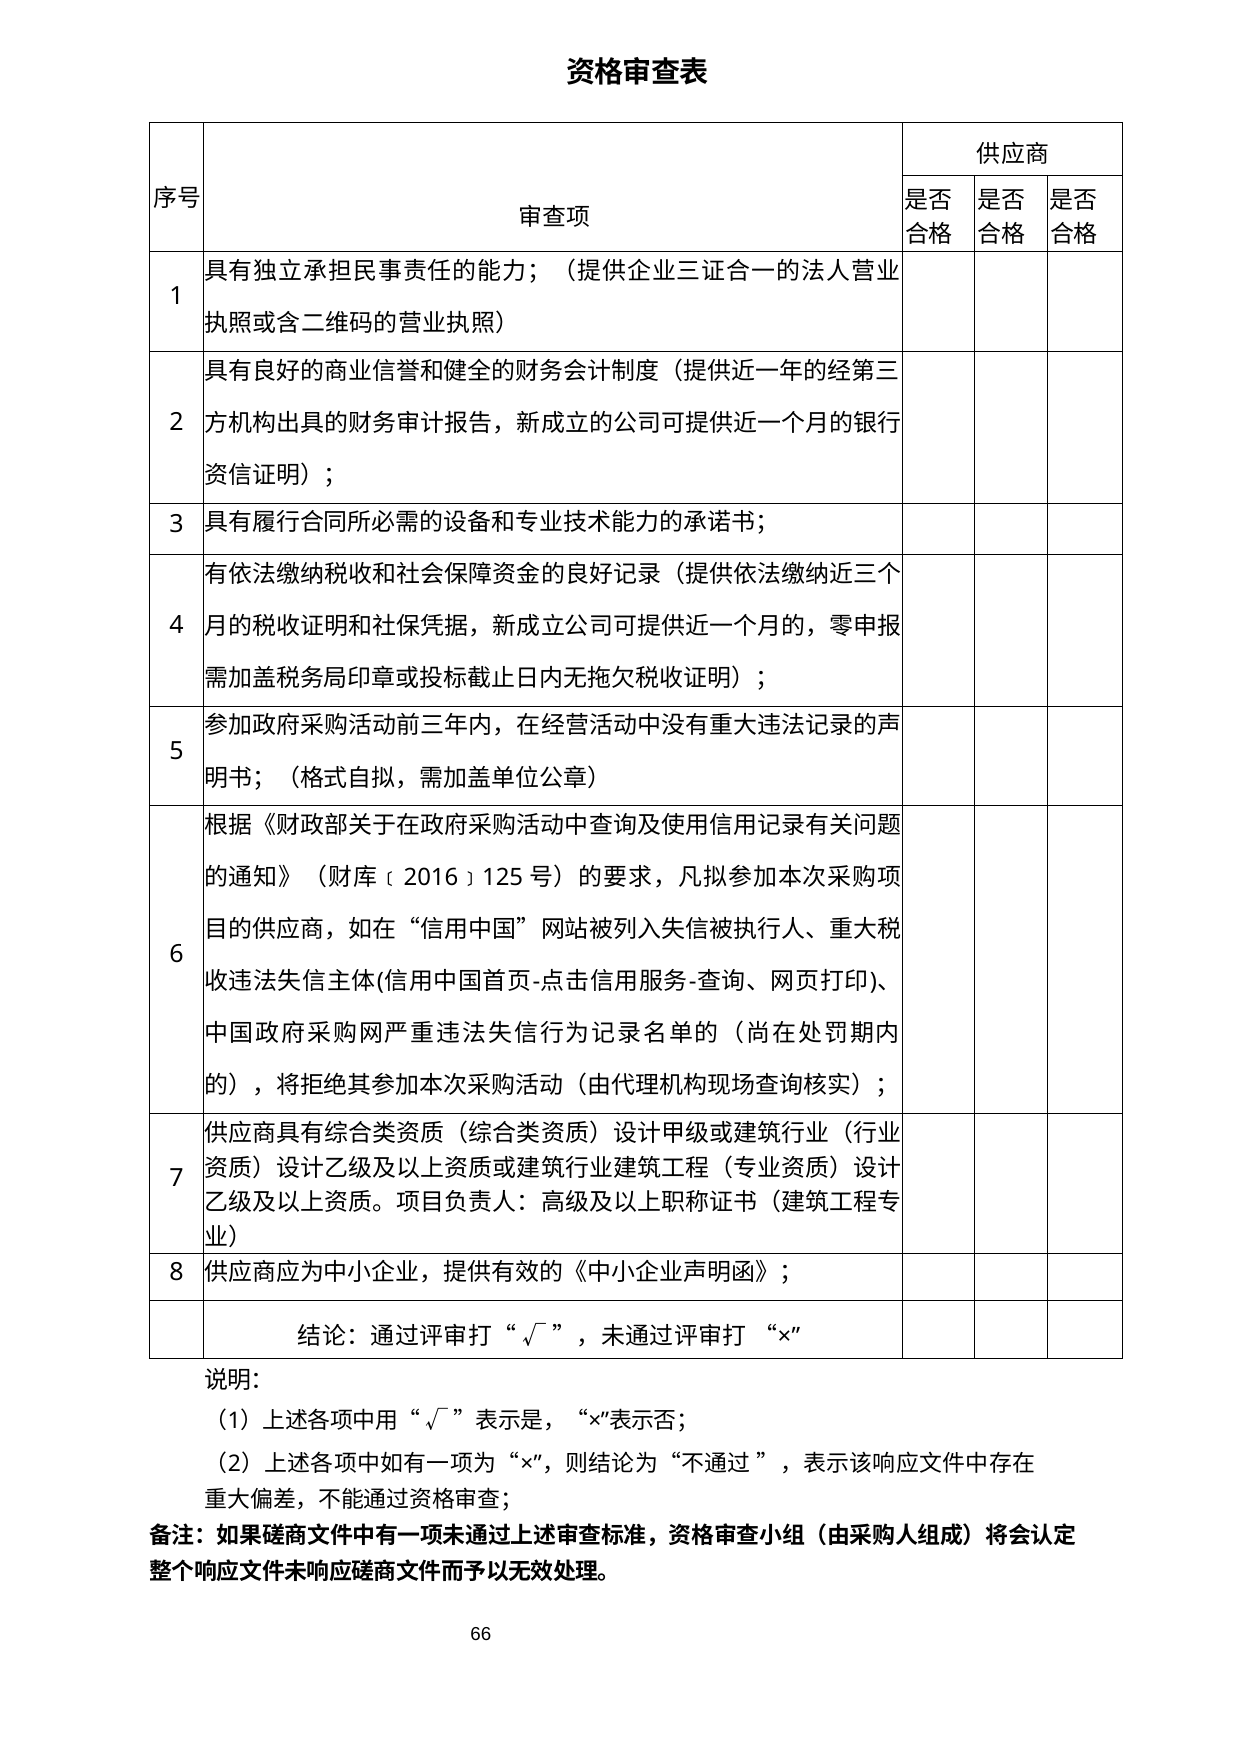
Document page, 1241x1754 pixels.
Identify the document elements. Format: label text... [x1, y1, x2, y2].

table_cell 6 [150, 806, 203, 1113]
table_cell [903, 504, 974, 554]
table_cell 是否 合格 [903, 176, 974, 251]
table_header 供应商 [903, 123, 1122, 175]
text （1）上述各项中用“ √ ”表示是，“×”表示否； [204, 1404, 1092, 1435]
table_cell 有依法缴纳税收和社会保障资金的良好记录（提供依法缴纳近三个月的税收证明和社保凭据，新成立公司可提供近一个月的，零申报需加盖税务局印章或投标截止日内无拖欠税收证明）； [204, 555, 902, 706]
table_cell [975, 1114, 1047, 1252]
table_cell 供应商具有综合类资质（综合类资质）设计甲级或建筑行业（行业资质）设计乙级及以上资质或建筑行业建筑工程（专业资质）设计乙级及以上资质。项目负责人：高级及以上职称证书（建筑工程专业） [204, 1114, 902, 1252]
table_header 审查项 [204, 123, 902, 251]
table_cell 5 [150, 707, 203, 805]
text 备注：如果磋商文件中有一项未通过上述审查标准，资格审查小组（由采购人组成）将会认定整个响应文件未响应磋商文件而予以无效处理。 [149, 1517, 1092, 1586]
text （2）上述各项中如有一项为“×”，则结论为“不通过 ”，表示该响应文件中存在重大偏差，不能通过资格审查； [204, 1445, 1036, 1514]
table_cell [975, 252, 1047, 351]
table_cell 是否 合格 [975, 176, 1047, 251]
table_cell [1048, 1114, 1122, 1252]
table_cell [903, 555, 974, 706]
table_cell 具有良好的商业信誉和健全的财务会计制度（提供近一年的经第三方机构出具的财务审计报告，新成立的公司可提供近一个月的银行资信证明）； [204, 352, 902, 502]
table_cell 8 [150, 1254, 203, 1300]
table_cell [903, 707, 974, 805]
table_cell [975, 707, 1047, 805]
table_cell [903, 1114, 974, 1252]
table_cell 3 [150, 504, 203, 554]
table_cell [1048, 352, 1122, 502]
table_cell [903, 252, 974, 351]
table_cell 结论：通过评审打“ √ ”，未通过评审打 “×” [204, 1301, 902, 1358]
table_cell [903, 1254, 974, 1300]
table_cell [1048, 707, 1122, 805]
table_cell 是否 合格 [1048, 176, 1122, 251]
table_cell [975, 1254, 1047, 1300]
table_cell [1048, 1254, 1122, 1300]
table_cell [1048, 806, 1122, 1113]
table_cell [975, 504, 1047, 554]
table_cell 7 [150, 1114, 203, 1252]
table_cell [1048, 555, 1122, 706]
table_cell [975, 352, 1047, 502]
table_cell [1048, 504, 1122, 554]
table_cell [1048, 1301, 1122, 1358]
text 资格审查表 [566, 51, 1092, 90]
table_cell 1 [150, 252, 203, 351]
table_cell 根据《财政部关于在政府采购活动中查询及使用信用记录有关问题的通知》（财库﹝2016﹞125号）的要求，凡拟参加本次采购项目的供应商，如在“信用中国”网站被列入失信被执行人、重大税收违法失信主体(信用中国首页-点击信用服务-查询、网页打印)、中国政府采购网严重违法失信行为记录名单的（尚在处罚期内的），将拒绝其参加本次采购活动（由代理机构现场查询核实）； [204, 806, 902, 1113]
table_cell [150, 1301, 203, 1358]
table_cell [903, 806, 974, 1113]
table_cell [975, 555, 1047, 706]
table_cell 参加政府采购活动前三年内，在经营活动中没有重大违法记录的声明书；（格式自拟，需加盖单位公章） [204, 707, 902, 805]
text 说明： [204, 1362, 1092, 1396]
table_cell 具有履行合同所必需的设备和专业技术能力的承诺书； [204, 504, 902, 554]
table_cell [903, 352, 974, 502]
table_cell [903, 1301, 974, 1358]
table_cell 2 [150, 352, 203, 502]
table_cell [1048, 252, 1122, 351]
table_cell [975, 1301, 1047, 1358]
table_cell [975, 806, 1047, 1113]
table_header 序号 [150, 123, 203, 251]
table_cell 供应商应为中小企业，提供有效的《中小企业声明函》； [204, 1254, 902, 1300]
table_cell 具有独立承担民事责任的能力；（提供企业三证合一的法人营业执照或含二维码的营业执照） [204, 252, 902, 351]
table_cell 4 [150, 555, 203, 706]
